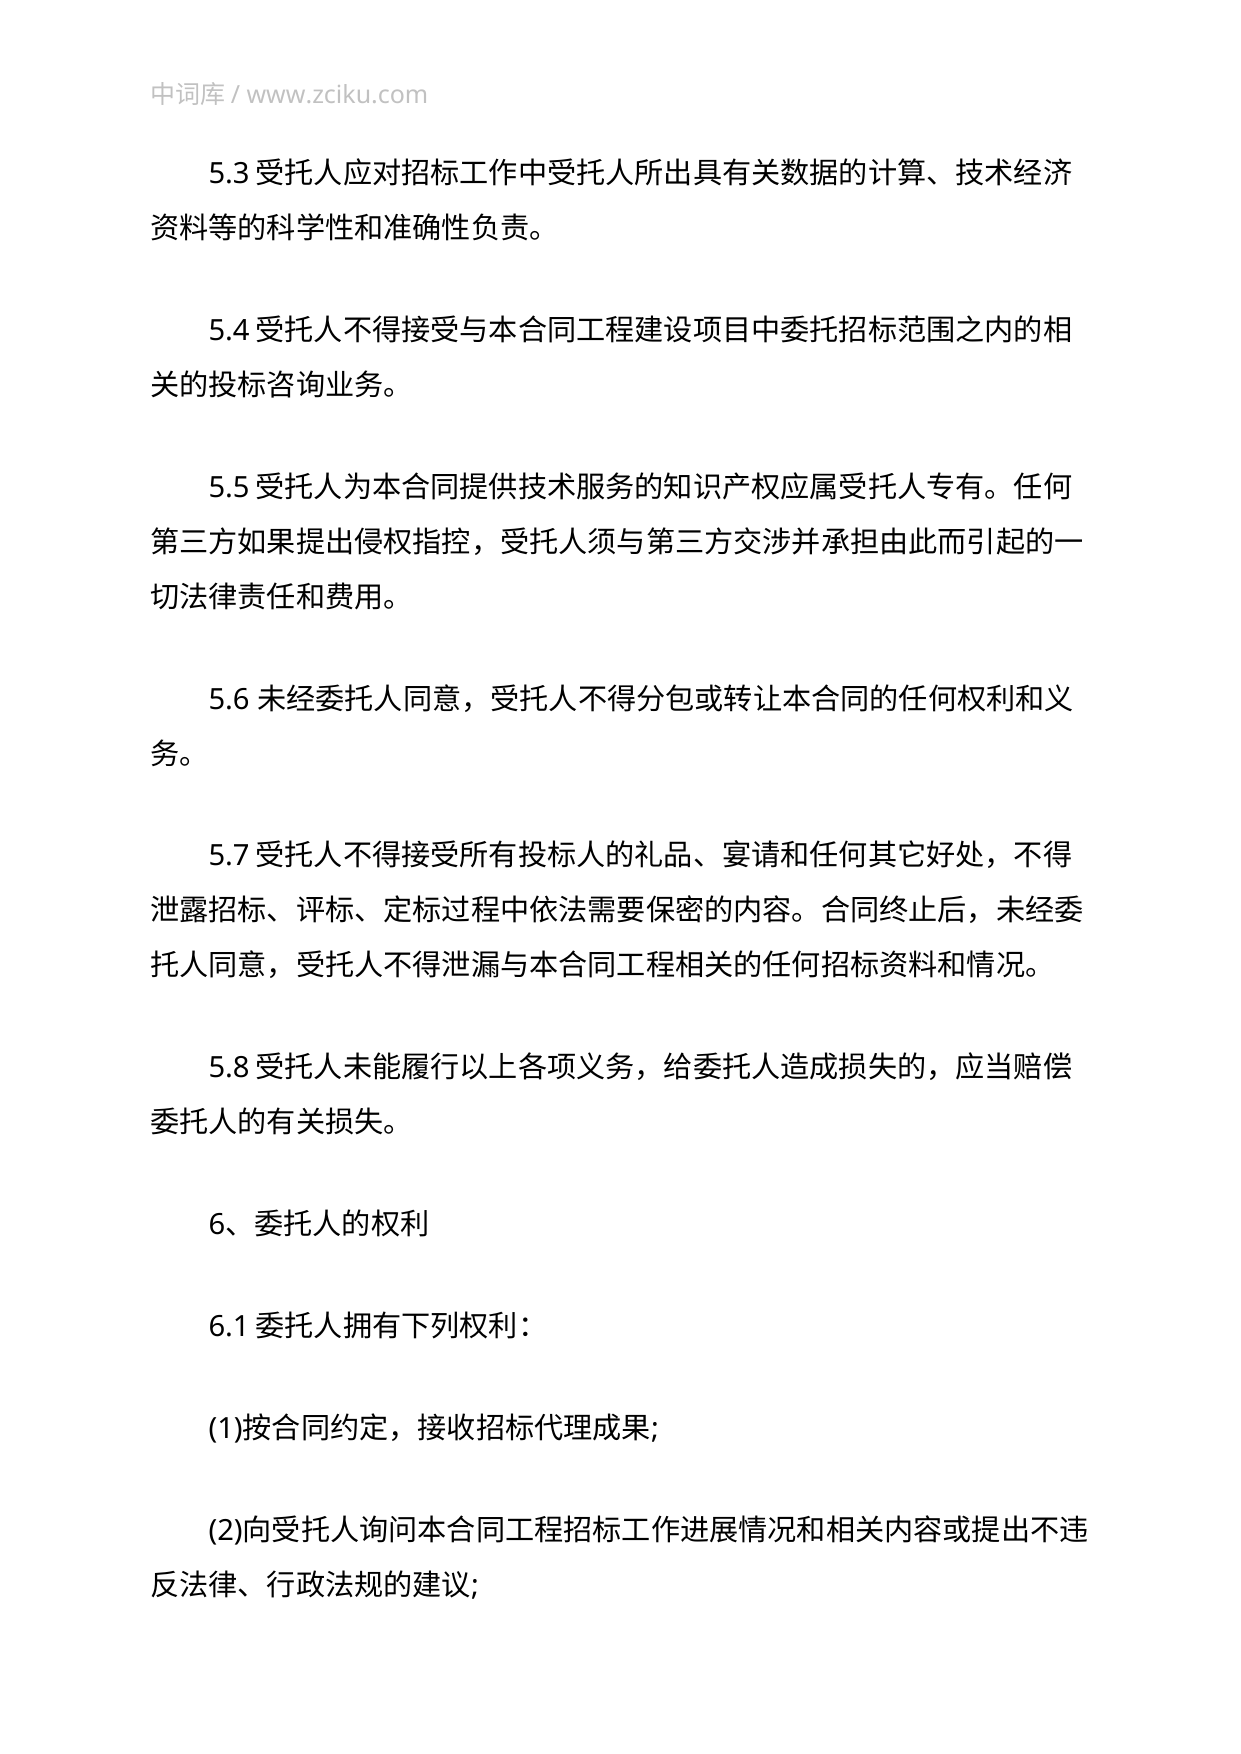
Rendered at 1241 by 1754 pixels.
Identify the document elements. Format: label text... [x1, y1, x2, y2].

text 5.4受托人不得接受与本合同工程建设项目中委托招标范围之内的相关的投标咨询业务。 [150, 307, 1090, 404]
text 6、委托人的权利 [150, 1200, 1090, 1243]
text 5.8受托人未能履行以上各项义务，给委托人造成损失的，应当赔偿委托人的有关损失。 [150, 1044, 1090, 1141]
text (1)按合同约定，接收招标代理成果; [150, 1404, 1090, 1447]
text 5.5受托人为本合同提供技术服务的知识产权应属受托人专有。任何第三方如果提出侵权指控，受托人须与第三方交涉并承担由此而引起的一切法律责任和费用。 [150, 463, 1090, 616]
text 5.7受托人不得接受所有投标人的礼品、宴请和任何其它好处，不得泄露招标、评标、定标过程中依法需要保密的内容。合同终止后，未经委托人同意，受托人不得泄漏与本合同工程相关的任何招标资料和情况。 [150, 832, 1090, 984]
text 6.1委托人拥有下列权利： [150, 1302, 1090, 1345]
text 5.3受托人应对招标工作中受托人所出具有关数据的计算、技术经济资料等的科学性和准确性负责。 [150, 150, 1090, 247]
text (2)向受托人询问本合同工程招标工作进展情况和相关内容或提出不违反法律、行政法规的建议; [150, 1506, 1090, 1604]
text 5.6 未经委托人同意，受托人不得分包或转让本合同的任何权利和义务。 [150, 675, 1090, 772]
